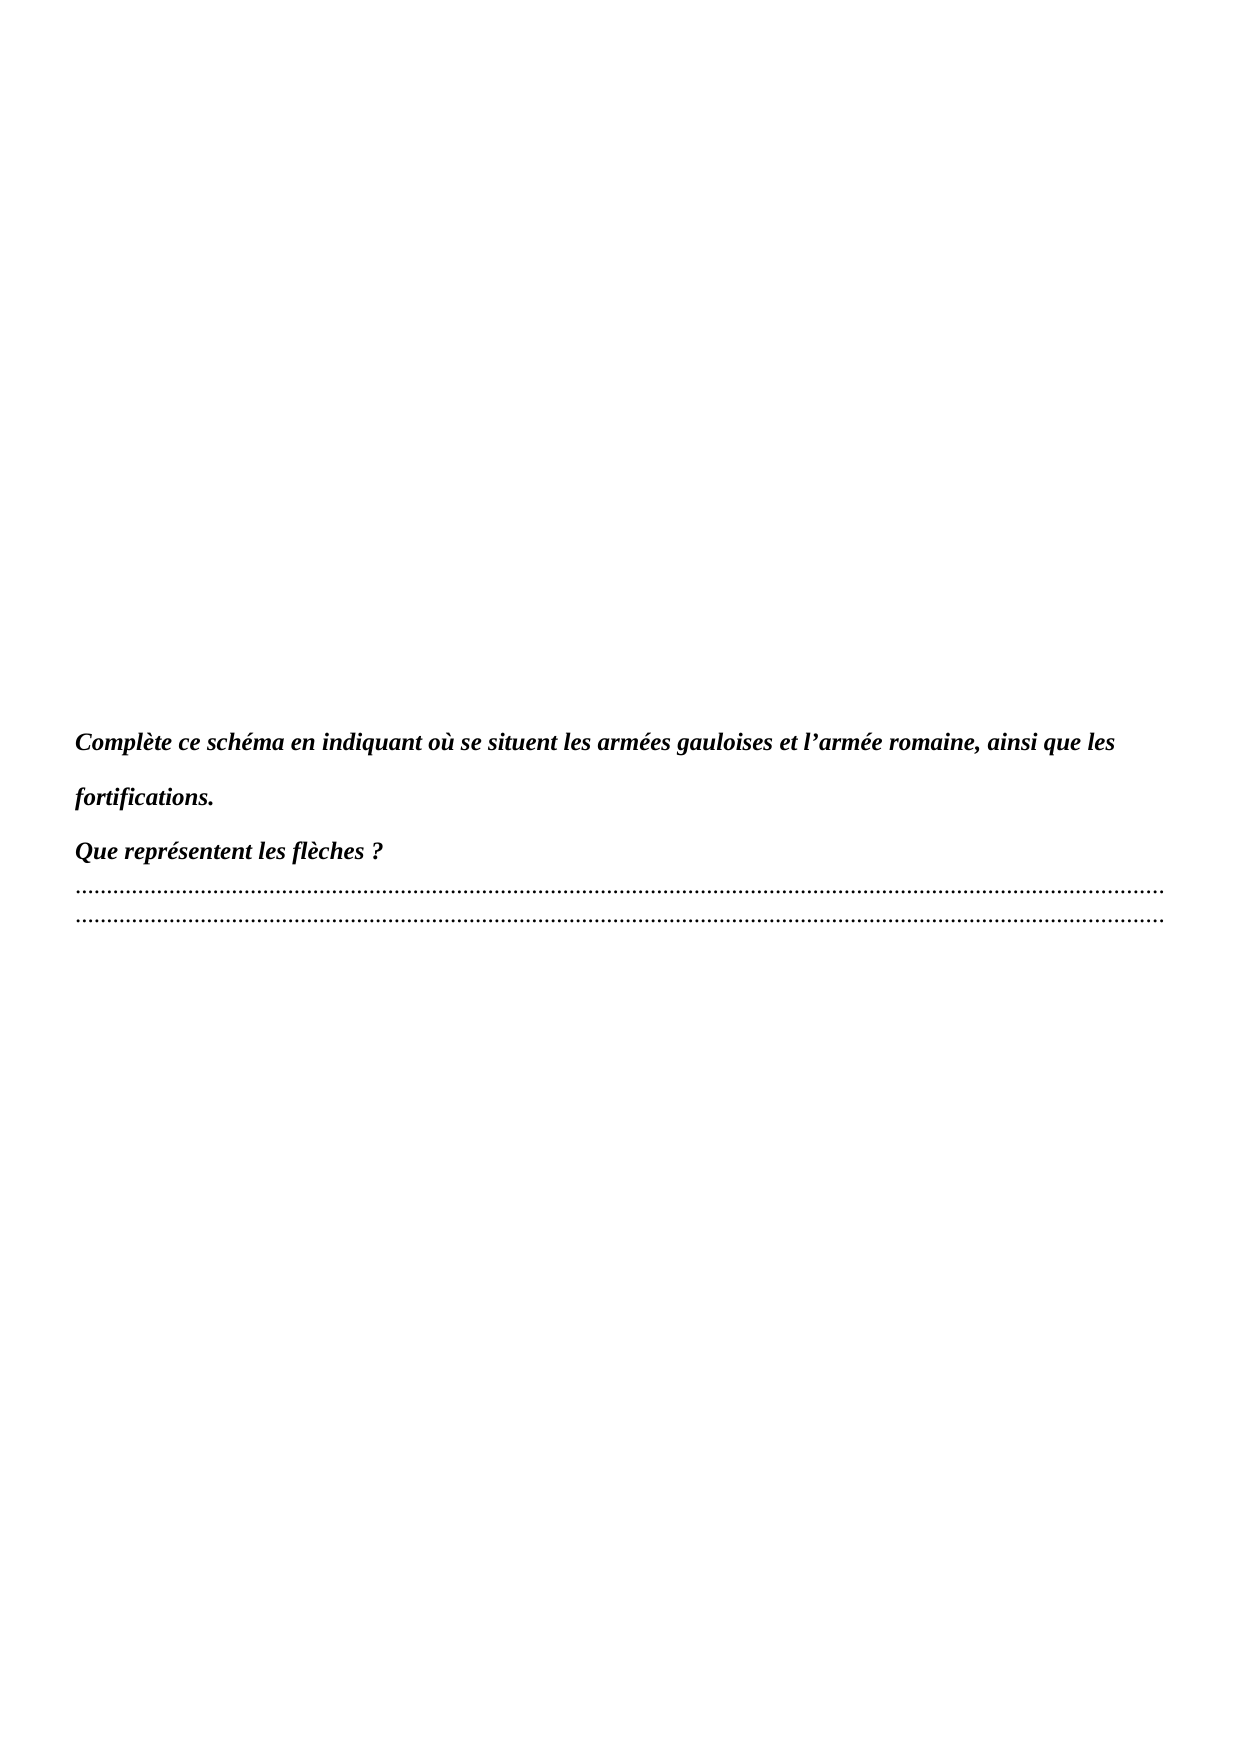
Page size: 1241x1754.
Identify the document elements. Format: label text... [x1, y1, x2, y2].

text Que représentent les flèches ? [75, 816, 1165, 870]
text Complète ce schéma en indiquant où se situent les armées gauloises et l’armée romaine, ainsi que les fortifications. [75, 707, 1165, 816]
